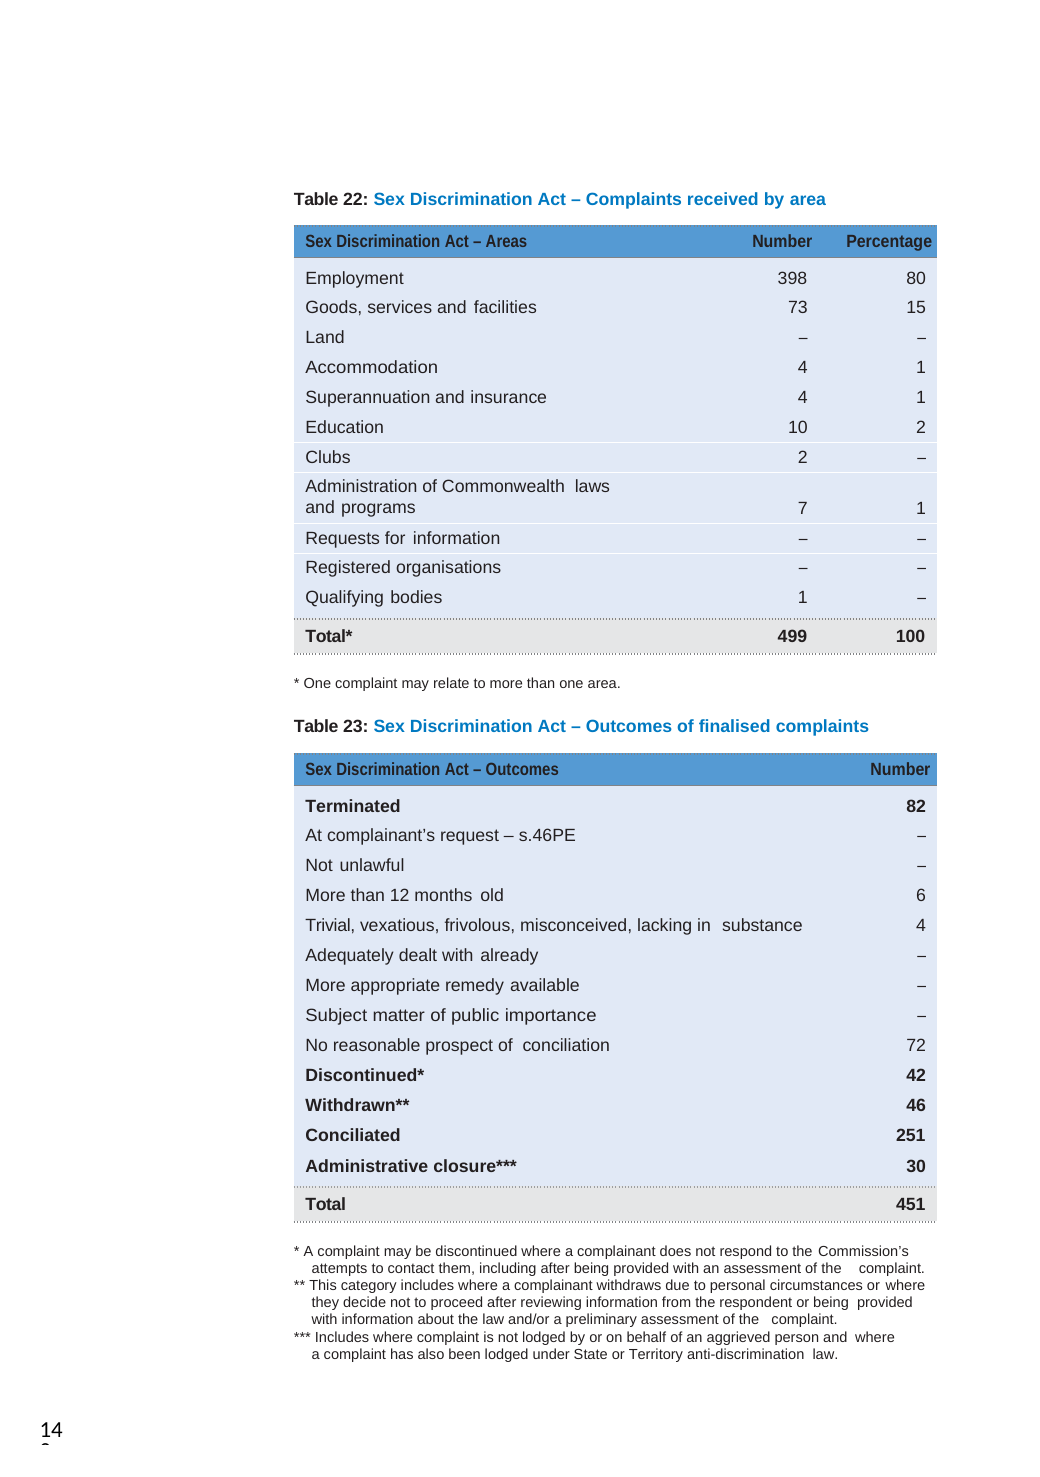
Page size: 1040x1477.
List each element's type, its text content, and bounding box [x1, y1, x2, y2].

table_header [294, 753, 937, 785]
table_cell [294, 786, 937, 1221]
text ** This category includes where a complainant withdraws due to personal circumstances or where they decide not to proceed after reviewing information from the respondent or being provided with information about the law and/or a preliminary assessment of the complaint. [294, 1277, 937, 1328]
text * One complaint may relate to more than one area. [294, 674, 937, 691]
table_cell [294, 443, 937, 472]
text *** Includes where complaint is not lodged by or on behalf of an aggrieved person and where a complaint has also been lodged under State or Territory anti-discrimination law. [294, 1328, 901, 1362]
text * A complaint may be discontinued where a complainant does not respond to the Commission’s attempts to contact them, including after being provided with an assessment of the complaint. [294, 1242, 937, 1276]
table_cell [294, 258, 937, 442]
text Table 23: Sex Discrimination Act – Outcomes of finalised complaints [294, 716, 937, 737]
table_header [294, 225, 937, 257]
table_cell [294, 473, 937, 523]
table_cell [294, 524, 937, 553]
text Table 22: Sex Discrimination Act – Complaints received by area [294, 188, 937, 209]
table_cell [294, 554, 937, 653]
